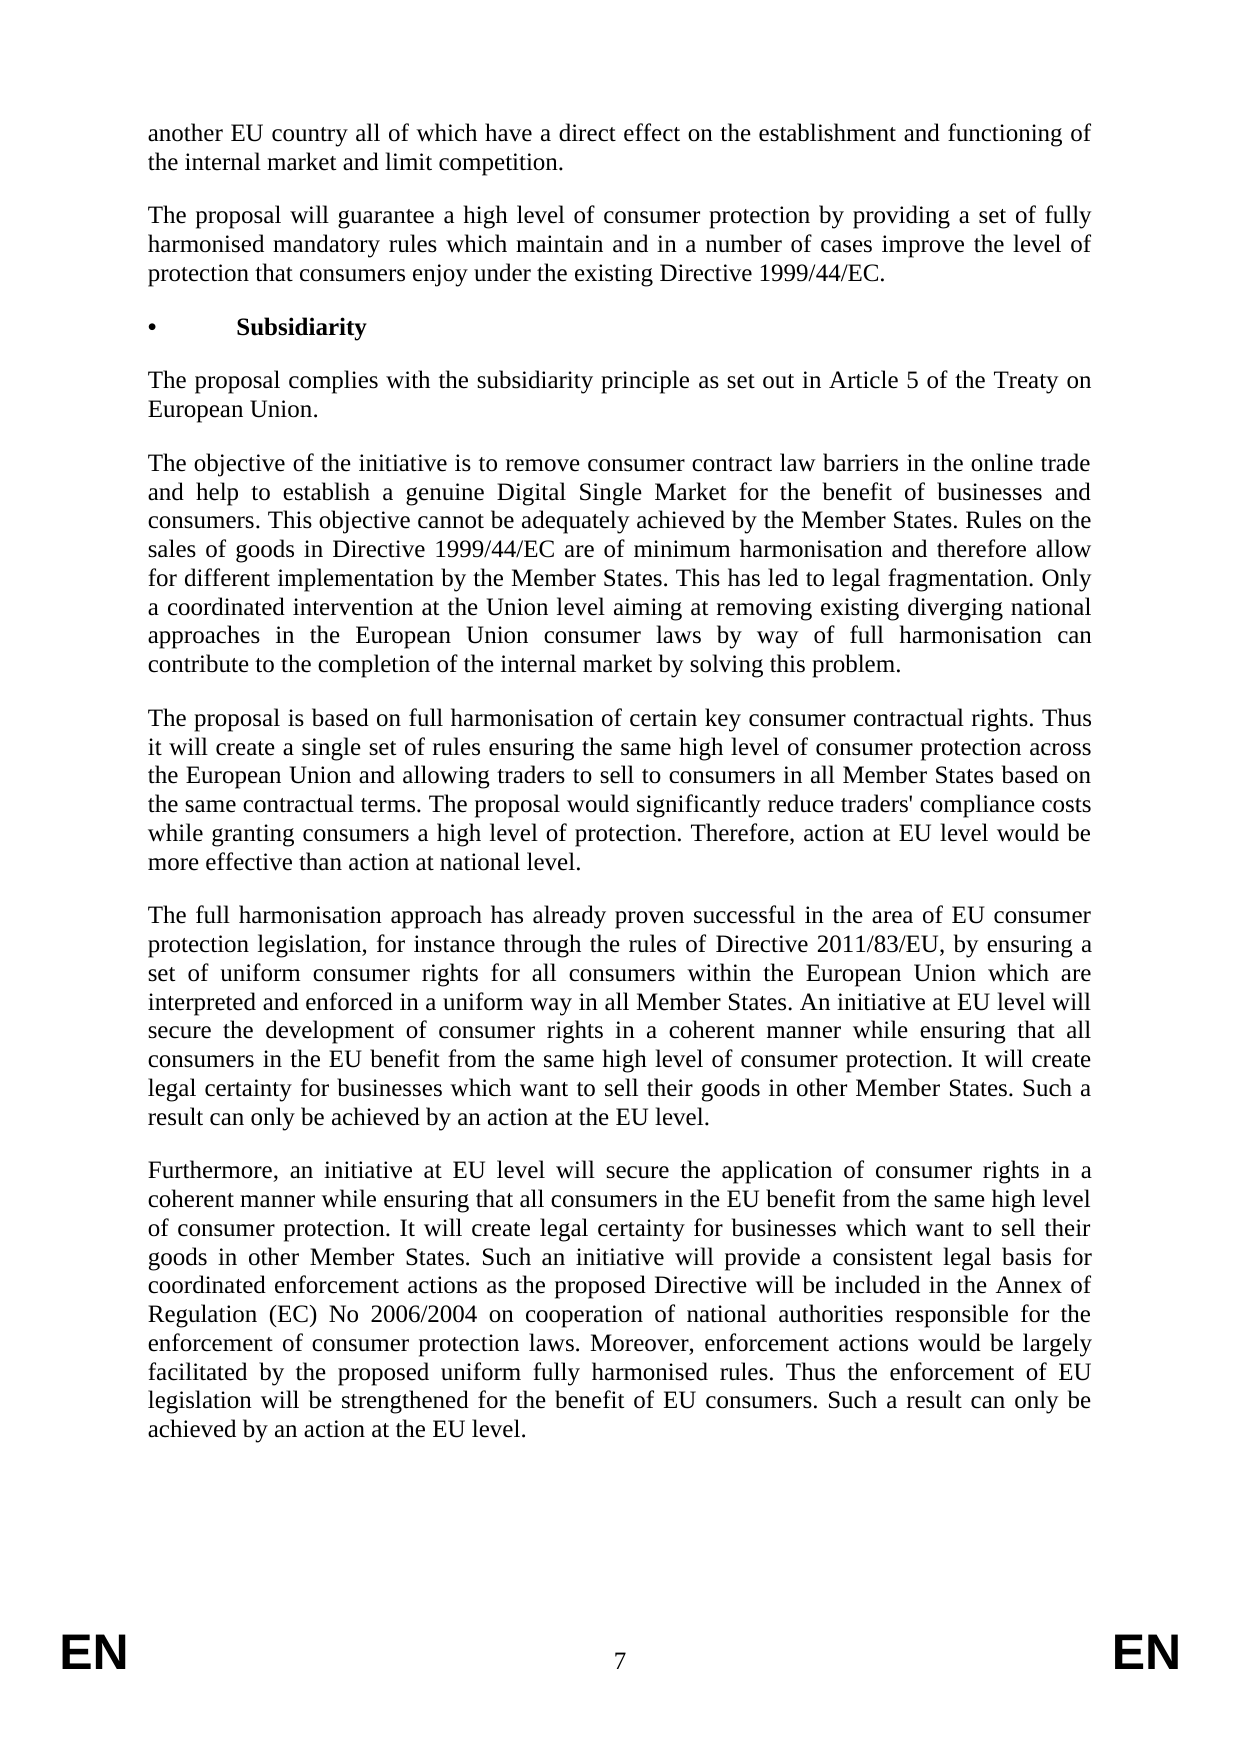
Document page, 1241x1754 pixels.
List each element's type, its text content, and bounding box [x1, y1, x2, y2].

text The objective of the initiative is to remove consumer contract law barriers in the online trade and help to establish a genuine Digital Single Market for the benefit of businesses and consumers. This objective cannot be adequately achieved by the Member States. Rules on the sales of goods in Directive 1999/44/EC are of minimum harmonisation and therefore allow for different implementation by the Member States. This has led to legal fragmentation. Only a coordinated intervention at the Union level aiming at removing existing diverging national approaches in the European Union consumer laws by way of full harmonisation can contribute to the completion of the internal market by solving this problem. [148, 448, 1093, 678]
text The proposal complies with the subsidiarity principle as set out in Article 5 of the Treaty on European Union. [148, 366, 1093, 423]
text The proposal will guarantee a high level of consumer protection by providing a set of fully harmonised mandatory rules which maintain and in a number of cases improve the level of protection that consumers enjoy under the existing Directive 1999/44/EC. [148, 201, 1093, 287]
text The proposal is based on full harmonisation of certain key consumer contractual rights. Thus it will create a single set of rules ensuring the same high level of consumer protection across the European Union and allowing traders to sell to consumers in all Member States based on the same contractual terms. The proposal would significantly reduce traders' compliance costs while granting consumers a high level of protection. Therefore, action at EU level would be more effective than action at national level. [148, 703, 1093, 876]
text Furthermore, an initiative at EU level will secure the application of consumer rights in a coherent manner while ensuring that all consumers in the EU benefit from the same high level of consumer protection. It will create legal certainty for businesses which want to sell their goods in other Member States. Such an initiative will provide a consistent legal basis for coordinated enforcement actions as the proposed Directive will be included in the Annex of Regulation (EC) No 2006/2004 on cooperation of national authorities responsible for the enforcement of consumer protection laws. Moreover, enforcement actions would be largely facilitated by the proposed uniform fully harmonised rules. Thus the enforcement of EU legislation will be strengthened for the benefit of EU consumers. Such a result can only be achieved by an action at the EU level. [148, 1156, 1093, 1443]
text The full harmonisation approach has already proven successful in the area of EU consumer protection legislation, for instance through the rules of Directive 2011/83/EU, by ensuring a set of uniform consumer rights for all consumers within the European Union which are interpreted and enforced in a uniform way in all Member States. An initiative at EU level will secure the development of consumer rights in a coherent manner while ensuring that all consumers in the EU benefit from the same high level of consumer protection. It will create legal certainty for businesses which want to sell their goods in other Member States. Such a result can only be achieved by an action at the EU level. [148, 901, 1093, 1131]
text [148, 118, 1093, 176]
subtitle • Subsidiarity [148, 312, 1093, 341]
